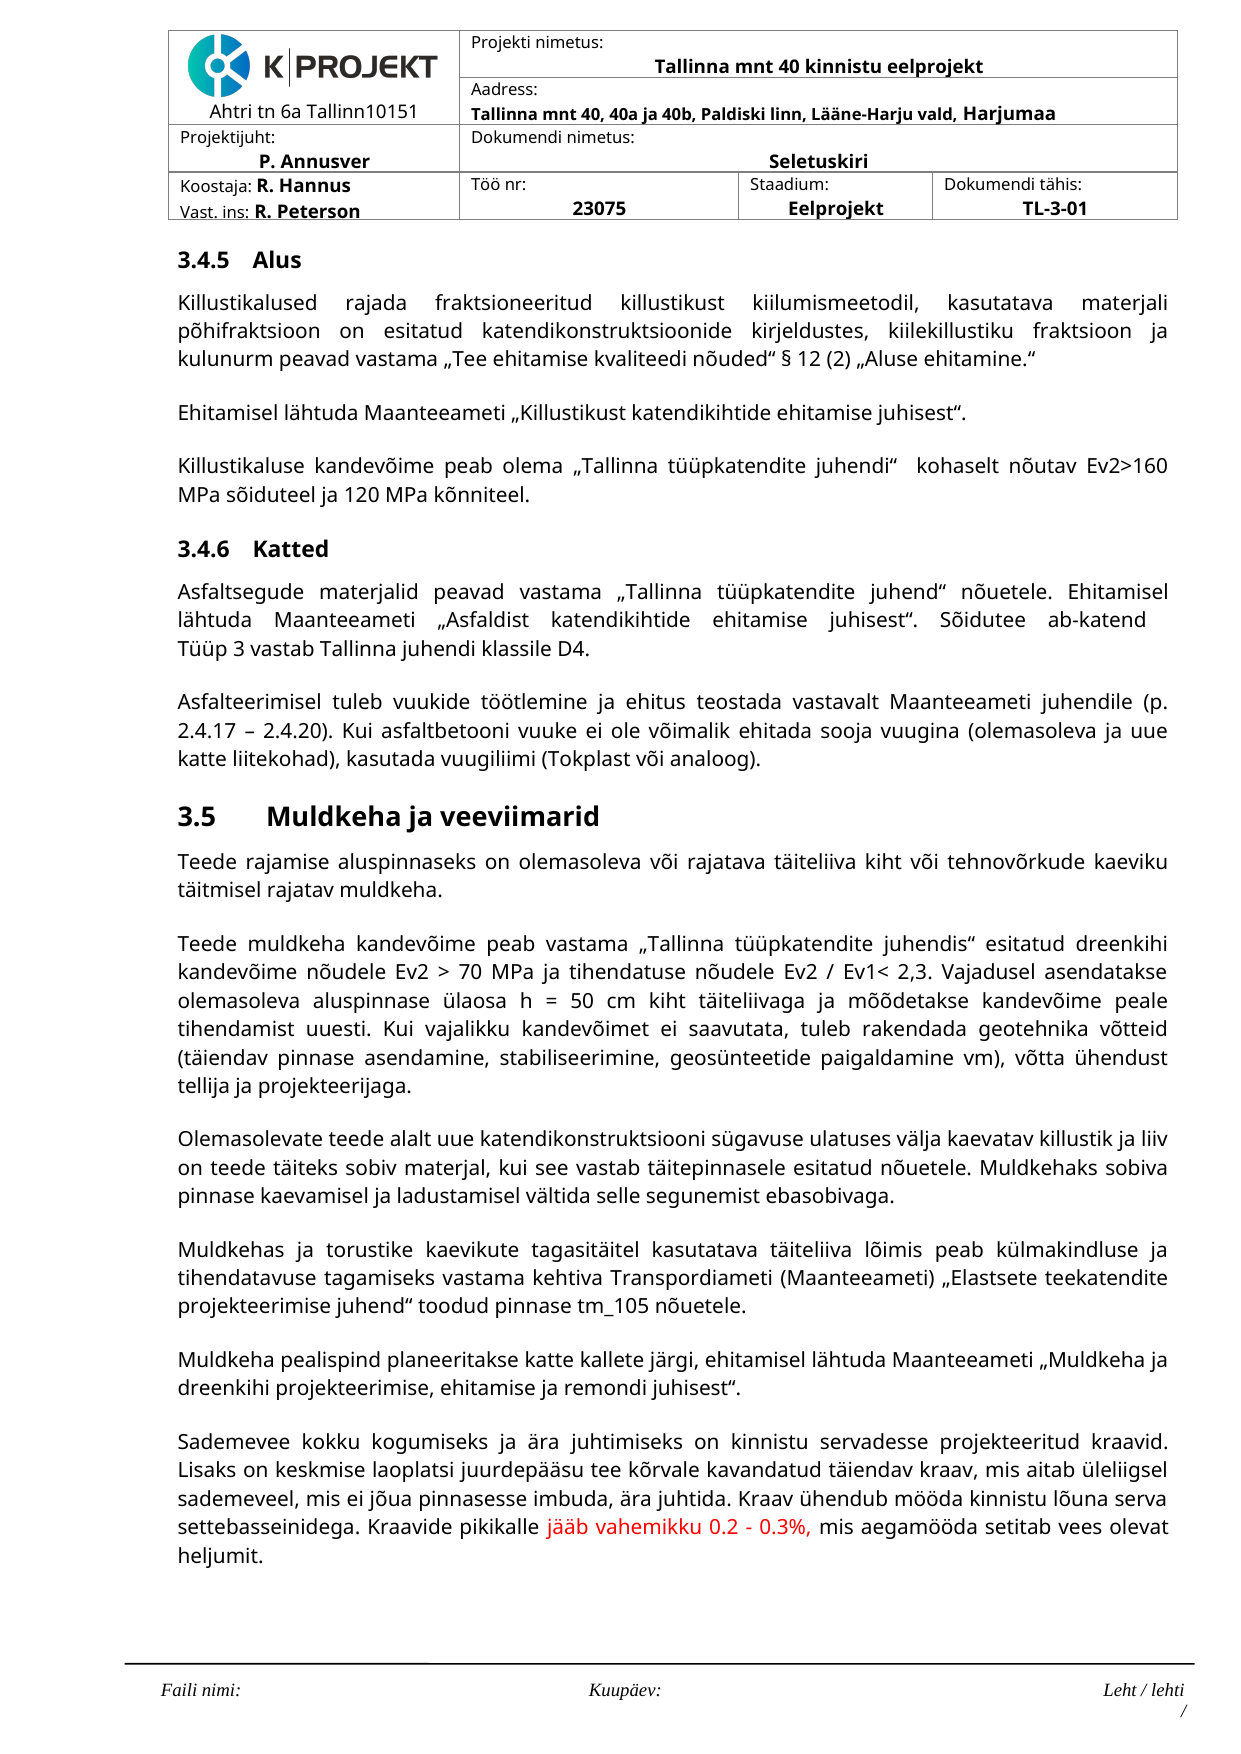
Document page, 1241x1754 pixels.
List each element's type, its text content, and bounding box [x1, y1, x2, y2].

text Muldkeha pealispind planeeritakse katte kallete järgi, ehitamisel lähtuda Maanteeameti „Muldkeha ja dreenkihi projekteerimise, ehitamise ja remondi juhisest“. [177, 1345, 1169, 1402]
text Teede muldkeha kandevõime peab vastama „Tallinna tüüpkatendite juhendis“ esitatud dreenkihi kandevõime nõudele Ev2 > 70 MPa ja tihendatuse nõudele Ev2 / Ev1< 2,3. Vajadusel asendatakse olemasoleva aluspinnase ülaosa h = 50 cm kiht täiteliivaga ja mõõdetakse kandevõime peale tihendamist uuesti. Kui vajalikku kandevõimet ei saavutata, tuleb rakendada geotehnika võtteid (täiendav pinnase asendamine, stabiliseerimine, geosünteetide paigaldamine vm), võtta ühendust tellija ja projekteerijaga. [177, 929, 1169, 1099]
text Teede rajamise aluspinnaseks on olemasoleva või rajatava täiteliiva kiht või tehnovõrkude kaeviku täitmisel rajatav muldkeha. [177, 847, 1169, 904]
text Asfalteerimisel tuleb vuukide töötlemine ja ehitus teostada vastavalt Maanteeameti juhendile (p. 2.4.17 – 2.4.20). Kui asfaltbetooni vuuke ei ole võimalik ehitada sooja vuugina (olemasoleva ja uue katte liitekohad), kasutada vuugiliimi (Tokplast või analoog). [177, 687, 1169, 773]
text Asfaltsegude materjalid peavad vastama „Tallinna tüüpkatendite juhend“ nõuetele. Ehitamisel lähtuda Maanteeameti „Asfaldist katendikihtide ehitamise juhisest“. Sõidutee ab-katend Tüüp 3 vastab Tallinna juhendi klassile D4. [177, 577, 1169, 662]
text Ehitamisel lähtuda Maanteeameti „Killustikust katendikihtide ehitamise juhisest“. [177, 398, 1169, 426]
text Olemasolevate teede alalt uue katendikonstruktsiooni sügavuse ulatuses välja kaevatav killustik ja liiv on teede täiteks sobiv materjal, kui see vastab täitepinnasele esitatud nõuetele. Muldkehaks sobiva pinnase kaevamisel ja ladustamisel vältida selle segunemist ebasobivaga. [177, 1124, 1169, 1210]
text Muldkehas ja torustike kaevikute tagasitäitel kasutatava täiteliiva lõimis peab külmakindluse ja tihendatavuse tagamiseks vastama kehtiva Transpordiameti (Maanteeameti) „Elastsete teekatendite projekteerimise juhend“ toodud pinnase tm_105 nõuetele. [177, 1235, 1169, 1320]
subtitle Muldkeha ja veeviimarid [177, 798, 1169, 834]
subtitle Alus [177, 244, 1169, 275]
text Killustikalused rajada fraktsioneeritud killustikust kiilumismeetodil, kasutatava materjali põhifraktsioon on esitatud katendikonstruktsioonide kirjeldustes, kiilekillustiku fraktsioon ja kulunurm peavad vastama „Tee ehitamise kvaliteedi nõuded“ § 12 (2) „Aluse ehitamine.“ [177, 288, 1169, 373]
subtitle Katted [177, 533, 1169, 564]
text Killustikaluse kandevõime peab olema „Tallinna tüüpkatendite juhendi“ kohaselt nõutav Ev2>160 MPa sõiduteel ja 120 MPa kõnniteel. [177, 451, 1169, 508]
text Sademevee kokku kogumiseks ja ära juhtimiseks on kinnistu servadesse projekteeritud kraavid. Lisaks on keskmise laoplatsi juurdepääsu tee kõrvale kavandatud täiendav kraav, mis aitab üleliigsel sademeveel, mis ei jõua pinnasesse imbuda, ära juhtida. Kraav ühendub mööda kinnistu lõuna serva settebasseinidega. Kraavide pikikalle jääb vahemikku 0.2 - 0.3%, mis aegamööda setitab vees olevat heljumit. [177, 1427, 1169, 1569]
picture [180, 32, 446, 99]
